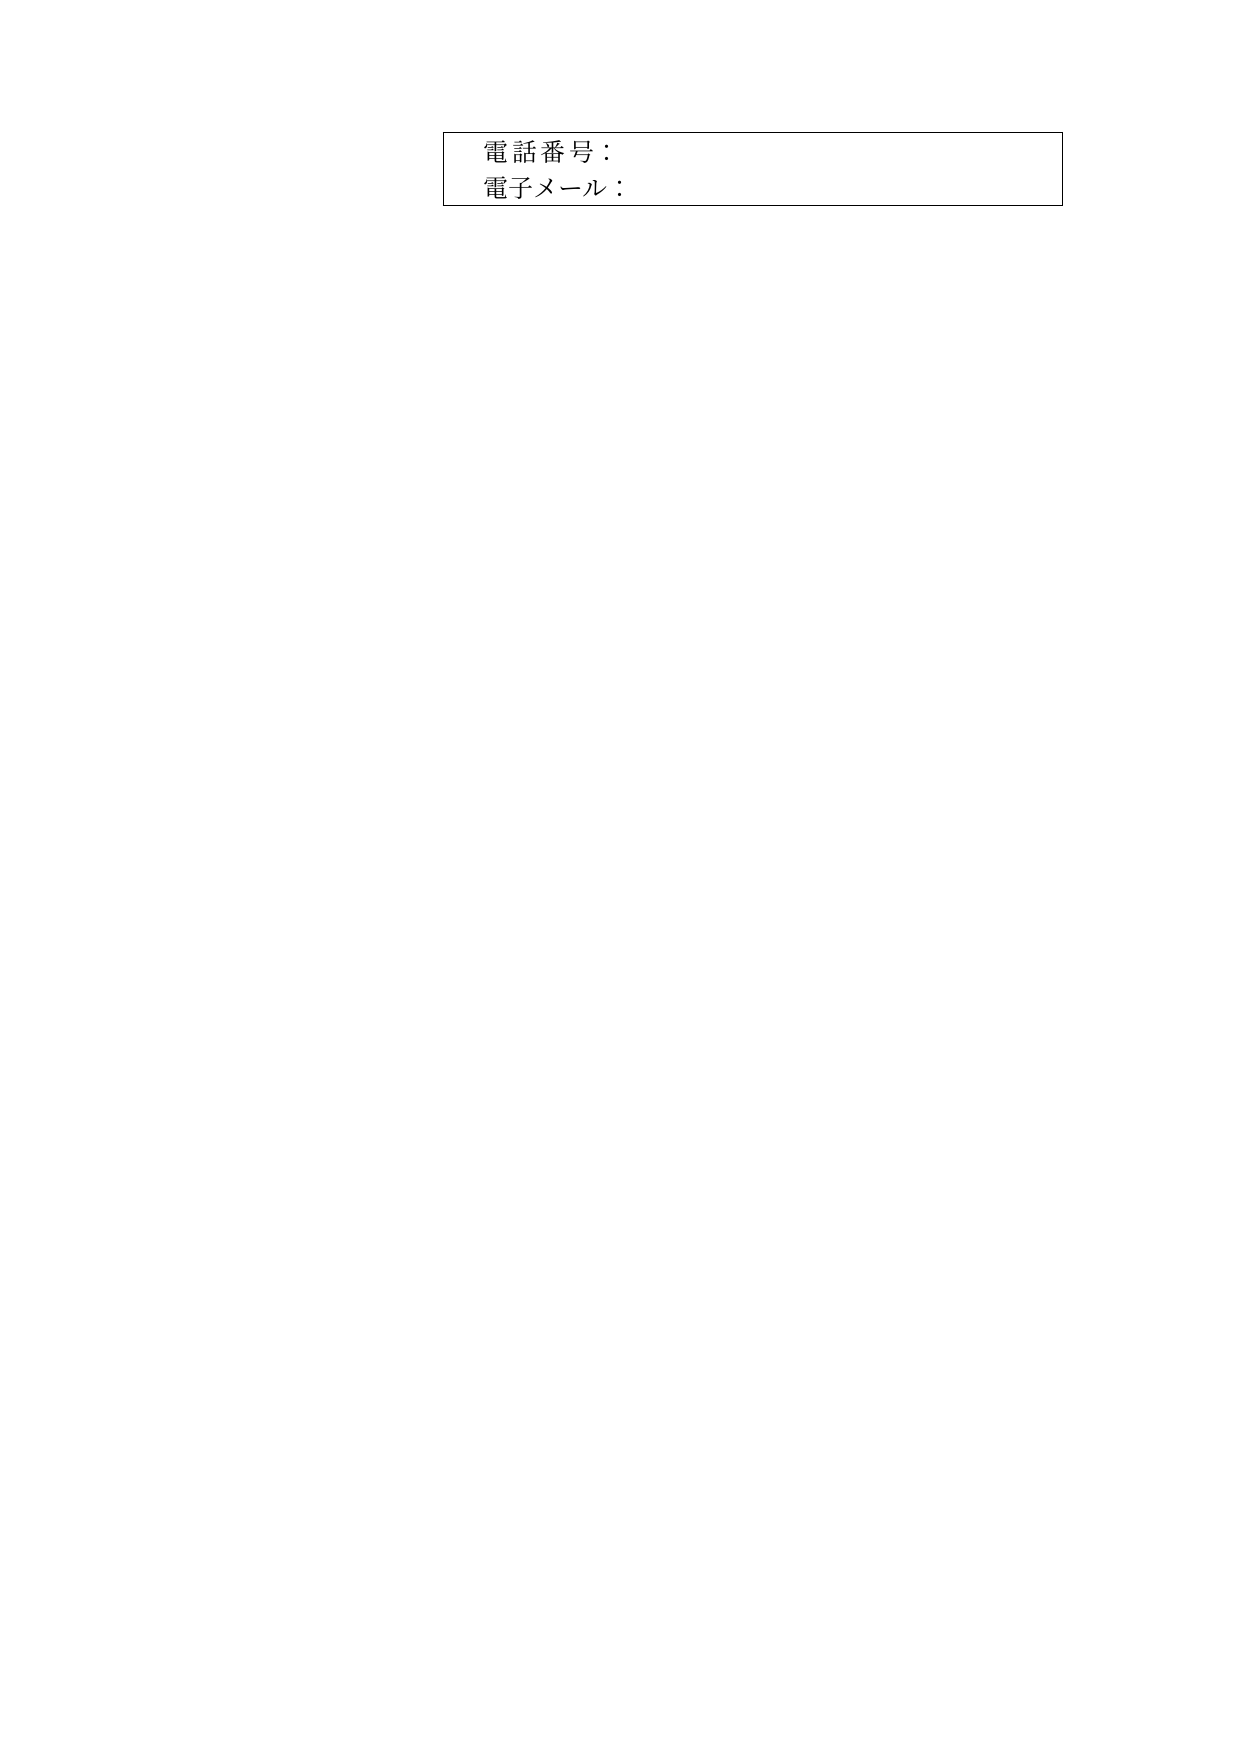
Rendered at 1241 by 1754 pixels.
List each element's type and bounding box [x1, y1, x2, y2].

table_header [444, 133, 1062, 205]
